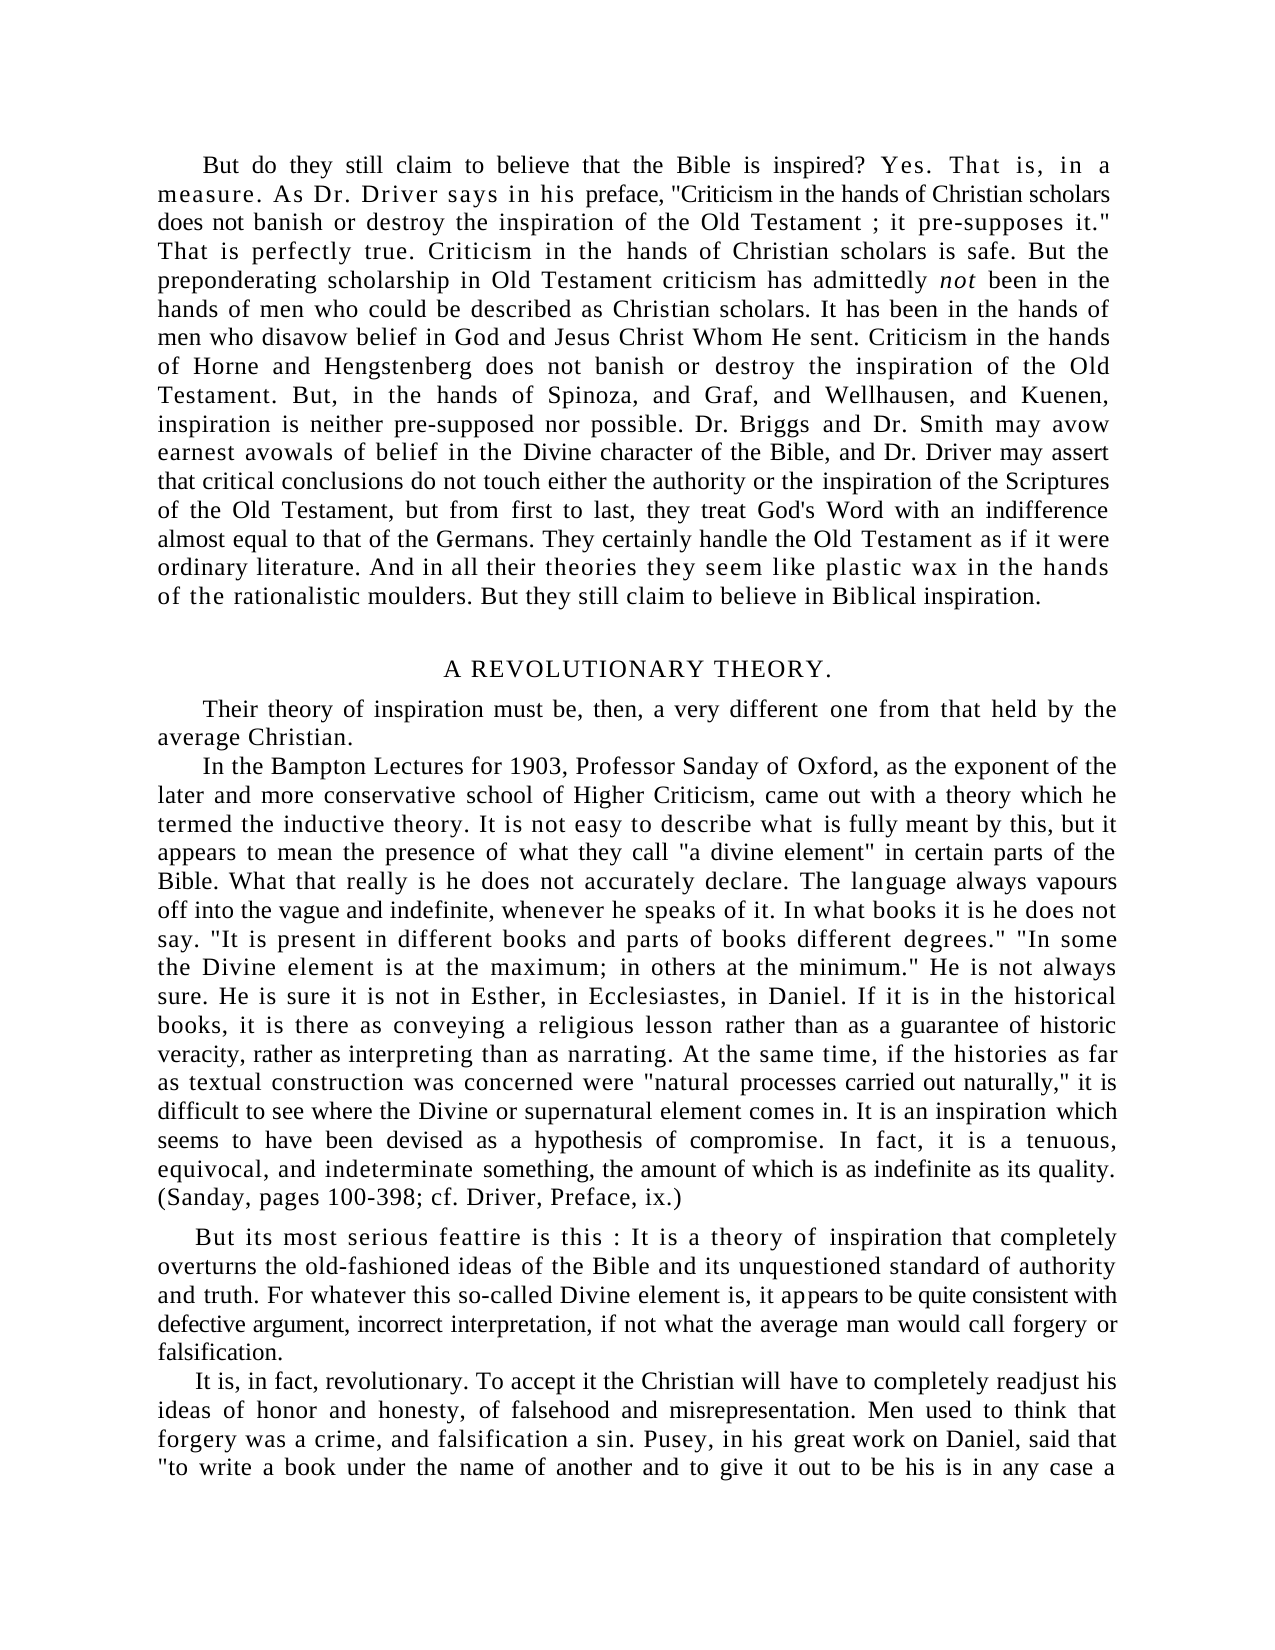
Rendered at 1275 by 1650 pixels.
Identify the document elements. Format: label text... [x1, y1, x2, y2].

text In the Bampton Lectures for 1903, Professor Sanday of Oxford, as the exponent of the later and more conservative school of Higher Criticism, came out with a theory which he termed the inductive theory. It is not easy to describe what is fully meant by this, but it appears to mean the presence of what they call "a divine element" in certain parts of the Bible. What that really is he does not accurately declare. The language always vapours off into the vague and indefinite, whenever he speaks of it. In what books it is he does not say. "It is present in different books and parts of books different degrees." "In some the Divine element is at the maximum; in others at the minimum." He is not always sure. He is sure it is not in Esther, in Ecclesiastes, in Daniel. If it is in the historical books, it is there as conveying a religious lesson rather than as a guarantee of historic veracity, rather as interpreting than as narrating. At the same time, if the histories as far as textual construction was concerned were "natural processes carried out naturally," it is difficult to see where the Divine or supernatural element comes in. It is an inspiration which seems to have been devised as a hypothesis of compromise. In fact, it is a tenuous, equivocal, and indeterminate something, the amount of which is as indefinite as its quality. (Sanday, pages 100-398; cf. Driver, Preface, ix.) [157, 751, 1117, 1211]
text A REVOLUTIONARY THEORY. [150, 654, 1125, 682]
text Their theory of inspiration must be, then, a very different one from that held by the average Christian. [157, 694, 1117, 751]
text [157, 1366, 1117, 1481]
text But its most serious feattire is this : It is a theory of inspiration that completely overturns the old-fashioned ideas of the Bible and its unquestioned standard of authority and truth. For whatever this so-called Divine element is, it appears to be quite consistent with defective argument, incorrect interpretation, if not what the average man would call forgery or falsification. [157, 1222, 1117, 1366]
text But do they still claim to believe that the Bible is inspired? Yes. That is, in a measure. As Dr. Driver says in his preface, "Criticism in the hands of Christian scholars does not banish or destroy the inspiration of the Old Testament ; it pre-supposes it." That is perfectly true. Criticism in the hands of Christian scholars is safe. But the preponderating scholarship in Old Testament criticism has admittedly not been in the hands of men who could be described as Christian scholars. It has been in the hands of men who disavow belief in God and Jesus Christ Whom He sent. Criticism in the hands of Horne and Hengstenberg does not banish or destroy the inspiration of the Old Testament. But, in the hands of Spinoza, and Graf, and Wellhausen, and Kuenen, inspiration is neither pre-supposed nor possible. Dr. Briggs and Dr. Smith may avow earnest avowals of belief in the Divine character of the Bible, and Dr. Driver may assert that critical conclusions do not touch either the authority or the inspiration of the Scriptures of the Old Testament, but from first to last, they treat God's Word with an indifference almost equal to that of the Germans. They certainly handle the Old Testament as if it were ordinary literature. And in all their theories they seem like plastic wax in the hands of the rationalistic moulders. But they still claim to believe in Biblical inspiration. [157, 150, 1110, 610]
